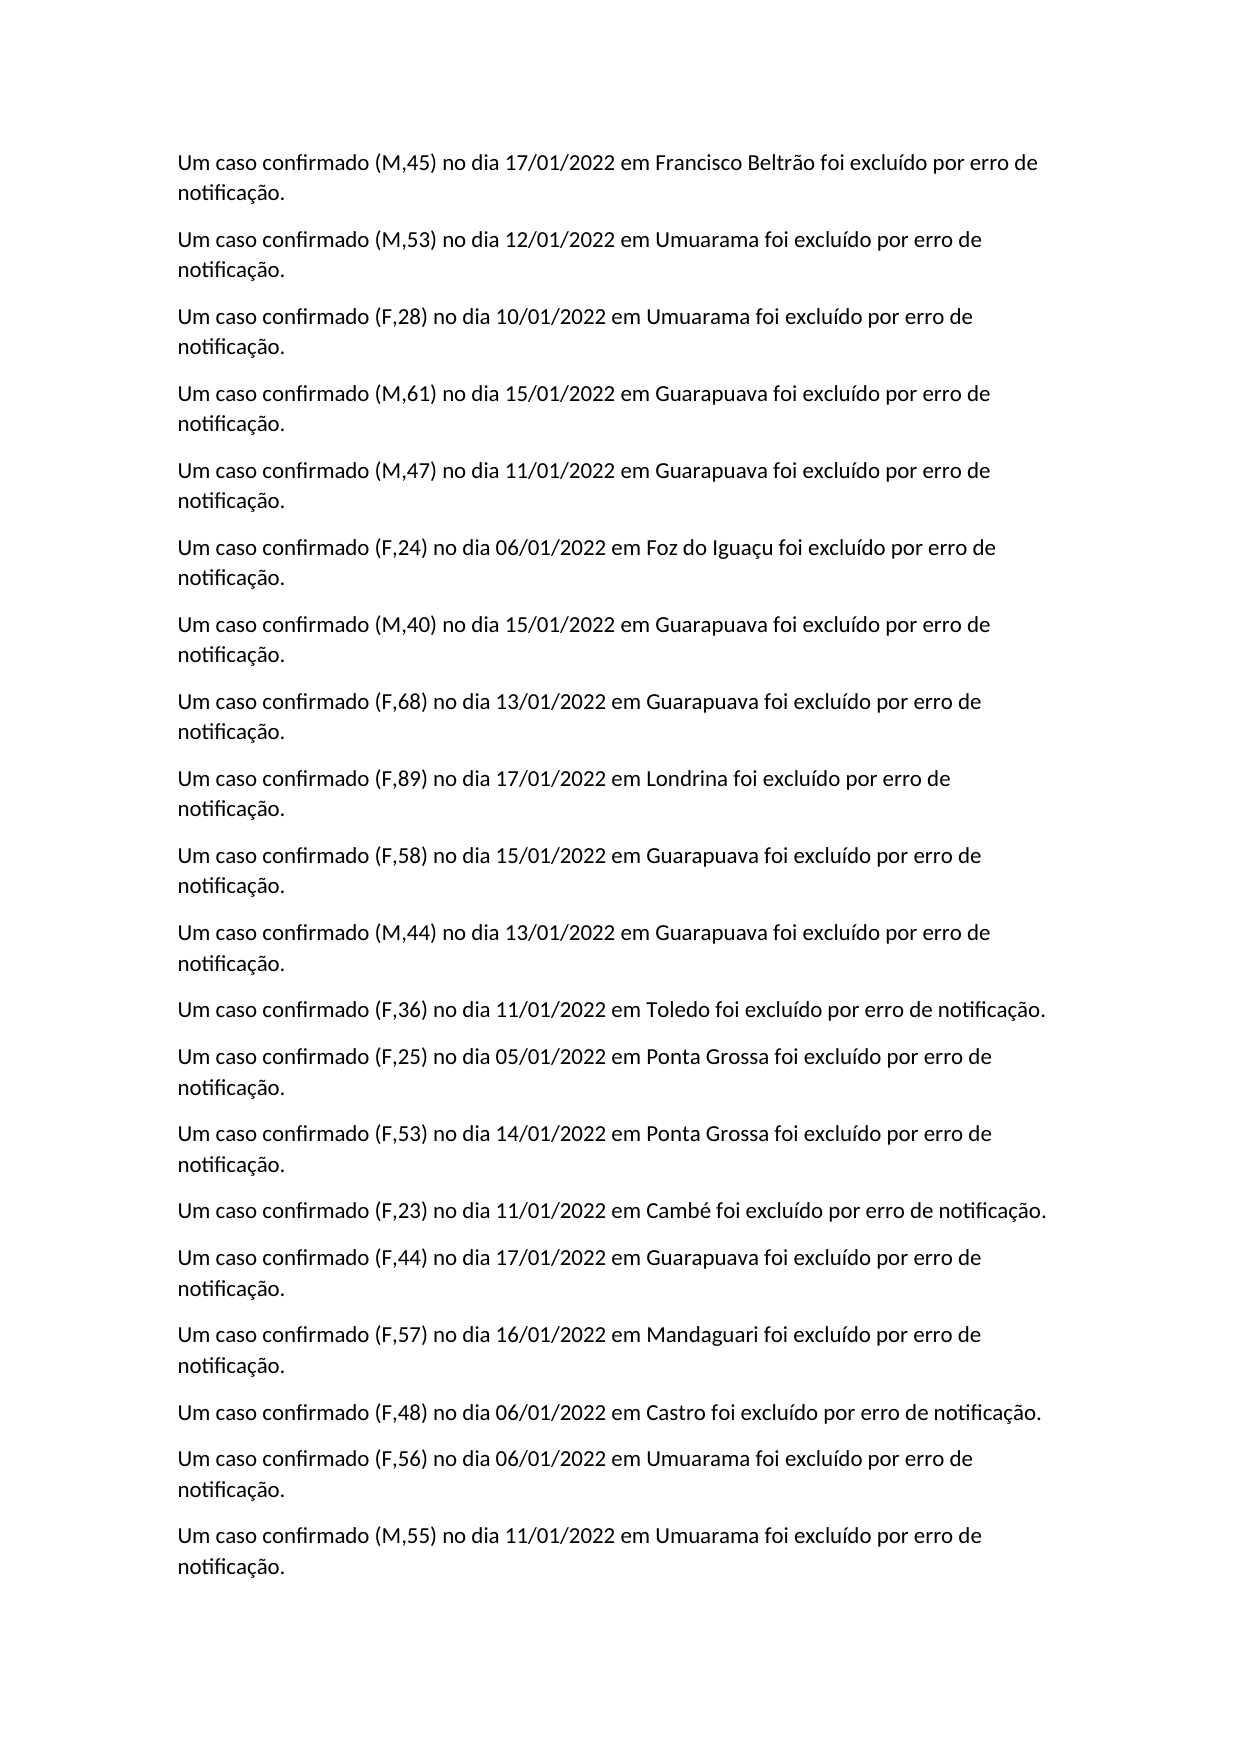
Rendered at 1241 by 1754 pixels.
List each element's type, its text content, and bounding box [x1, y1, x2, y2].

text Um caso confirmado (M,44) no dia 13/01/2022 em Guarapuava foi excluído por erro de notificação. [177, 918, 1063, 977]
text Um caso confirmado (M,61) no dia 15/01/2022 em Guarapuava foi excluído por erro de notificação. [177, 379, 1063, 437]
text Um caso confirmado (F,68) no dia 13/01/2022 em Guarapuava foi excluído por erro de notificação. [177, 687, 1063, 745]
text Um caso confirmado (F,57) no dia 16/01/2022 em Mandaguari foi excluído por erro de notificação. [177, 1321, 1063, 1379]
text Um caso confirmado (M,47) no dia 11/01/2022 em Guarapuava foi excluído por erro de notificação. [177, 456, 1063, 514]
text Um caso confirmado (F,24) no dia 06/01/2022 em Foz do Iguaçu foi excluído por erro de notificação. [177, 533, 1063, 591]
text Um caso confirmado (F,44) no dia 17/01/2022 em Guarapuava foi excluído por erro de notificação. [177, 1243, 1063, 1302]
text Um caso confirmado (F,53) no dia 14/01/2022 em Ponta Grossa foi excluído por erro de notificação. [177, 1119, 1063, 1178]
text Um caso confirmado (F,36) no dia 11/01/2022 em Toledo foi excluído por erro de notificação. [177, 996, 1063, 1023]
text Um caso confirmado (M,40) no dia 15/01/2022 em Guarapuava foi excluído por erro de notificação. [177, 610, 1063, 668]
text Um caso confirmado (F,25) no dia 05/01/2022 em Ponta Grossa foi excluído por erro de notificação. [177, 1042, 1063, 1101]
text Um caso confirmado (F,89) no dia 17/01/2022 em Londrina foi excluído por erro de notificação. [177, 764, 1063, 822]
text Um caso confirmado (F,58) no dia 15/01/2022 em Guarapuava foi excluído por erro de notificação. [177, 841, 1063, 899]
text Um caso confirmado (M,45) no dia 17/01/2022 em Francisco Beltrão foi excluído por erro de notificação. [177, 148, 1063, 206]
text Um caso confirmado (F,28) no dia 10/01/2022 em Umuarama foi excluído por erro de notificação. [177, 302, 1063, 360]
text Um caso confirmado (M,53) no dia 12/01/2022 em Umuarama foi excluído por erro de notificação. [177, 225, 1063, 283]
text Um caso confirmado (F,56) no dia 06/01/2022 em Umuarama foi excluído por erro de notificação. [177, 1444, 1063, 1503]
text Um caso confirmado (F,23) no dia 11/01/2022 em Cambé foi excluído por erro de notificação. [177, 1197, 1063, 1224]
text Um caso confirmado (F,48) no dia 06/01/2022 em Castro foi excluído por erro de notificação. [177, 1398, 1063, 1426]
text Um caso confirmado (M,55) no dia 11/01/2022 em Umuarama foi excluído por erro de notificação. [177, 1522, 1063, 1580]
